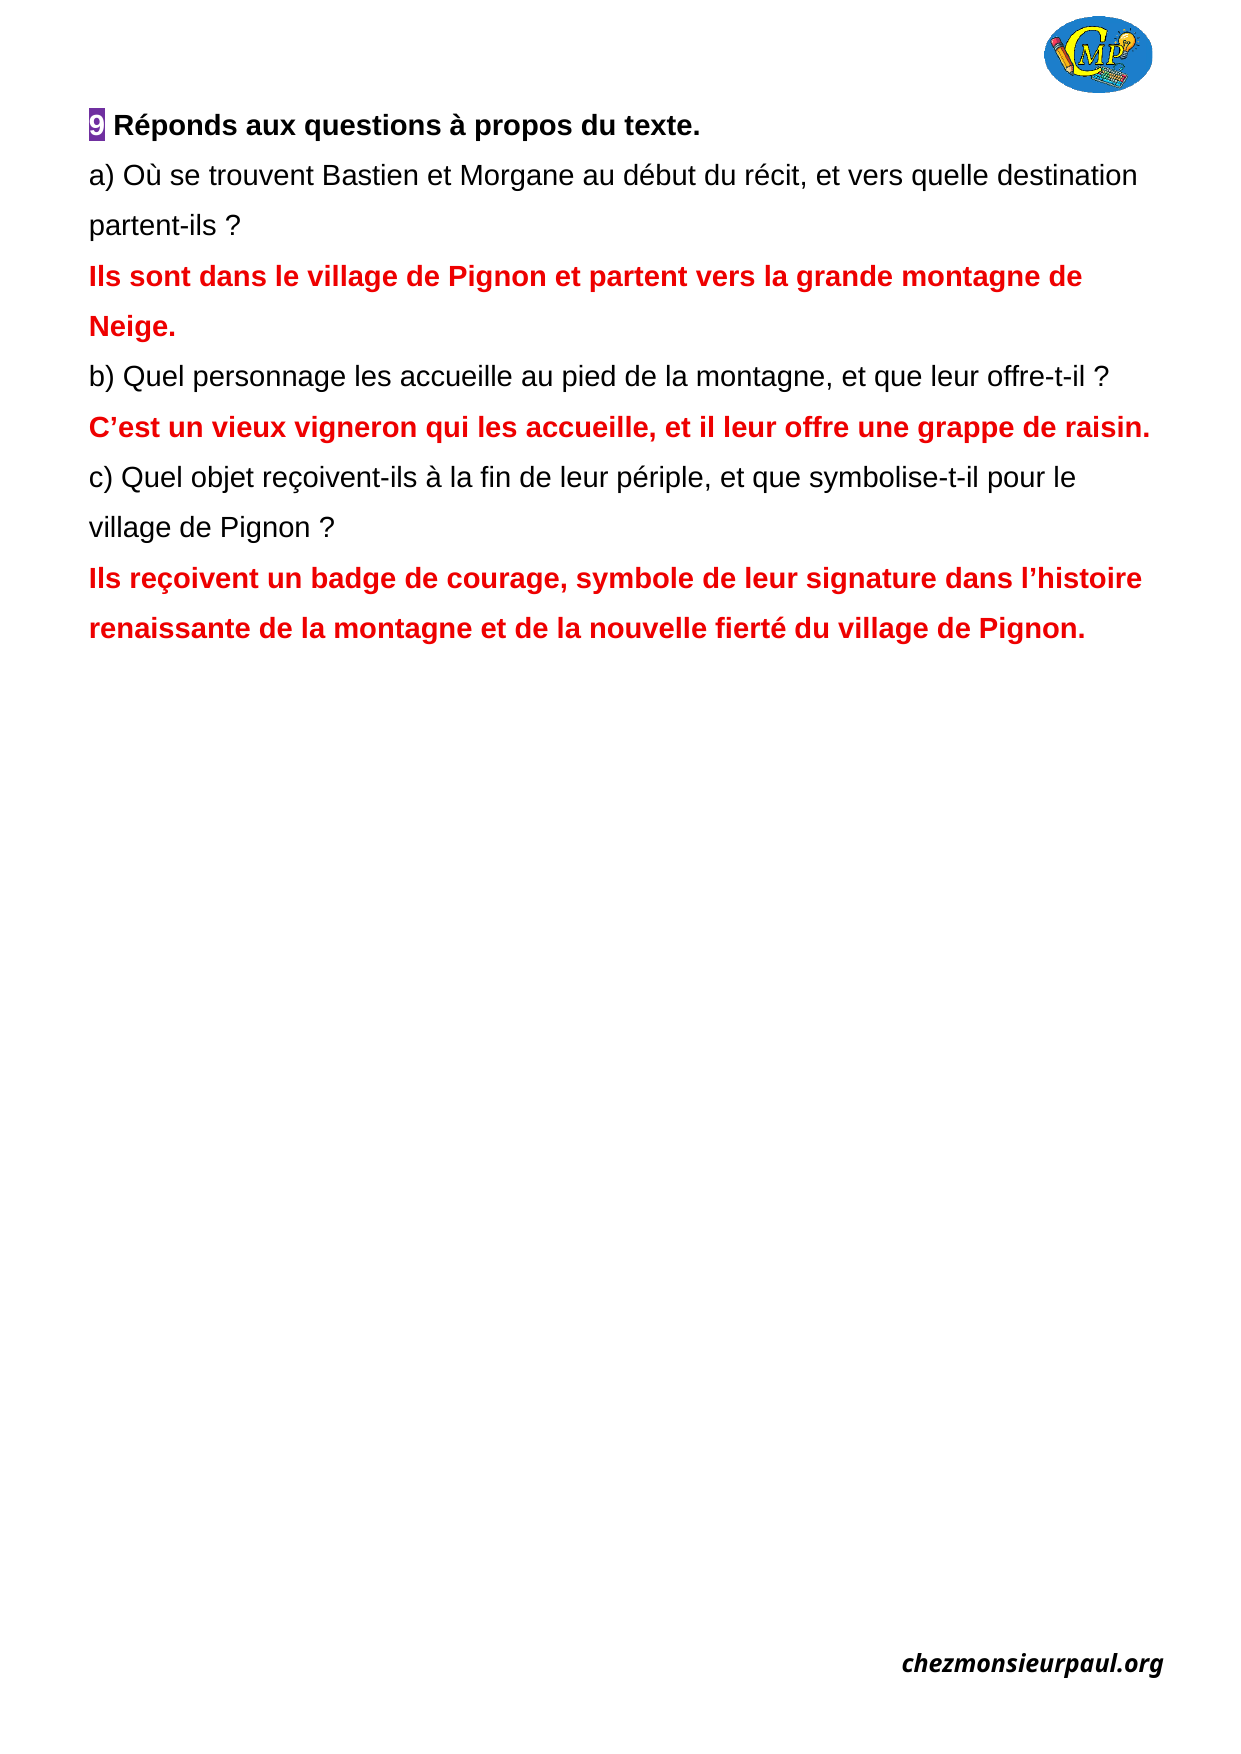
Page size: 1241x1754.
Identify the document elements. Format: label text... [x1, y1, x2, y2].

text 9 Réponds aux questions à propos du texte. [105, 108, 1167, 141]
text c) Quel objet reçoivent-ils à la fin de leur périple, et que symbolise-t-il pour le village de Pignon ? [89, 460, 1167, 544]
text Ils reçoivent un badge de courage, symbole de leur signature dans l’histoire renaissante de la montagne et de la nouvelle fierté du village de Pignon. [89, 561, 1167, 644]
text b) Quel personnage les accueille au pied de la montagne, et que leur offre-t-il ? [89, 359, 1167, 393]
text Ils sont dans le village de Pignon et partent vers la grande montagne de Neige. [89, 259, 1167, 343]
text a) Où se trouvent Bastien et Morgane au début du récit, et vers quelle destination partent-ils ? [89, 158, 1167, 242]
picture [1044, 16, 1153, 93]
text C’est un vieux vigneron qui les accueille, et il leur offre une grappe de raisin. [89, 410, 1167, 443]
